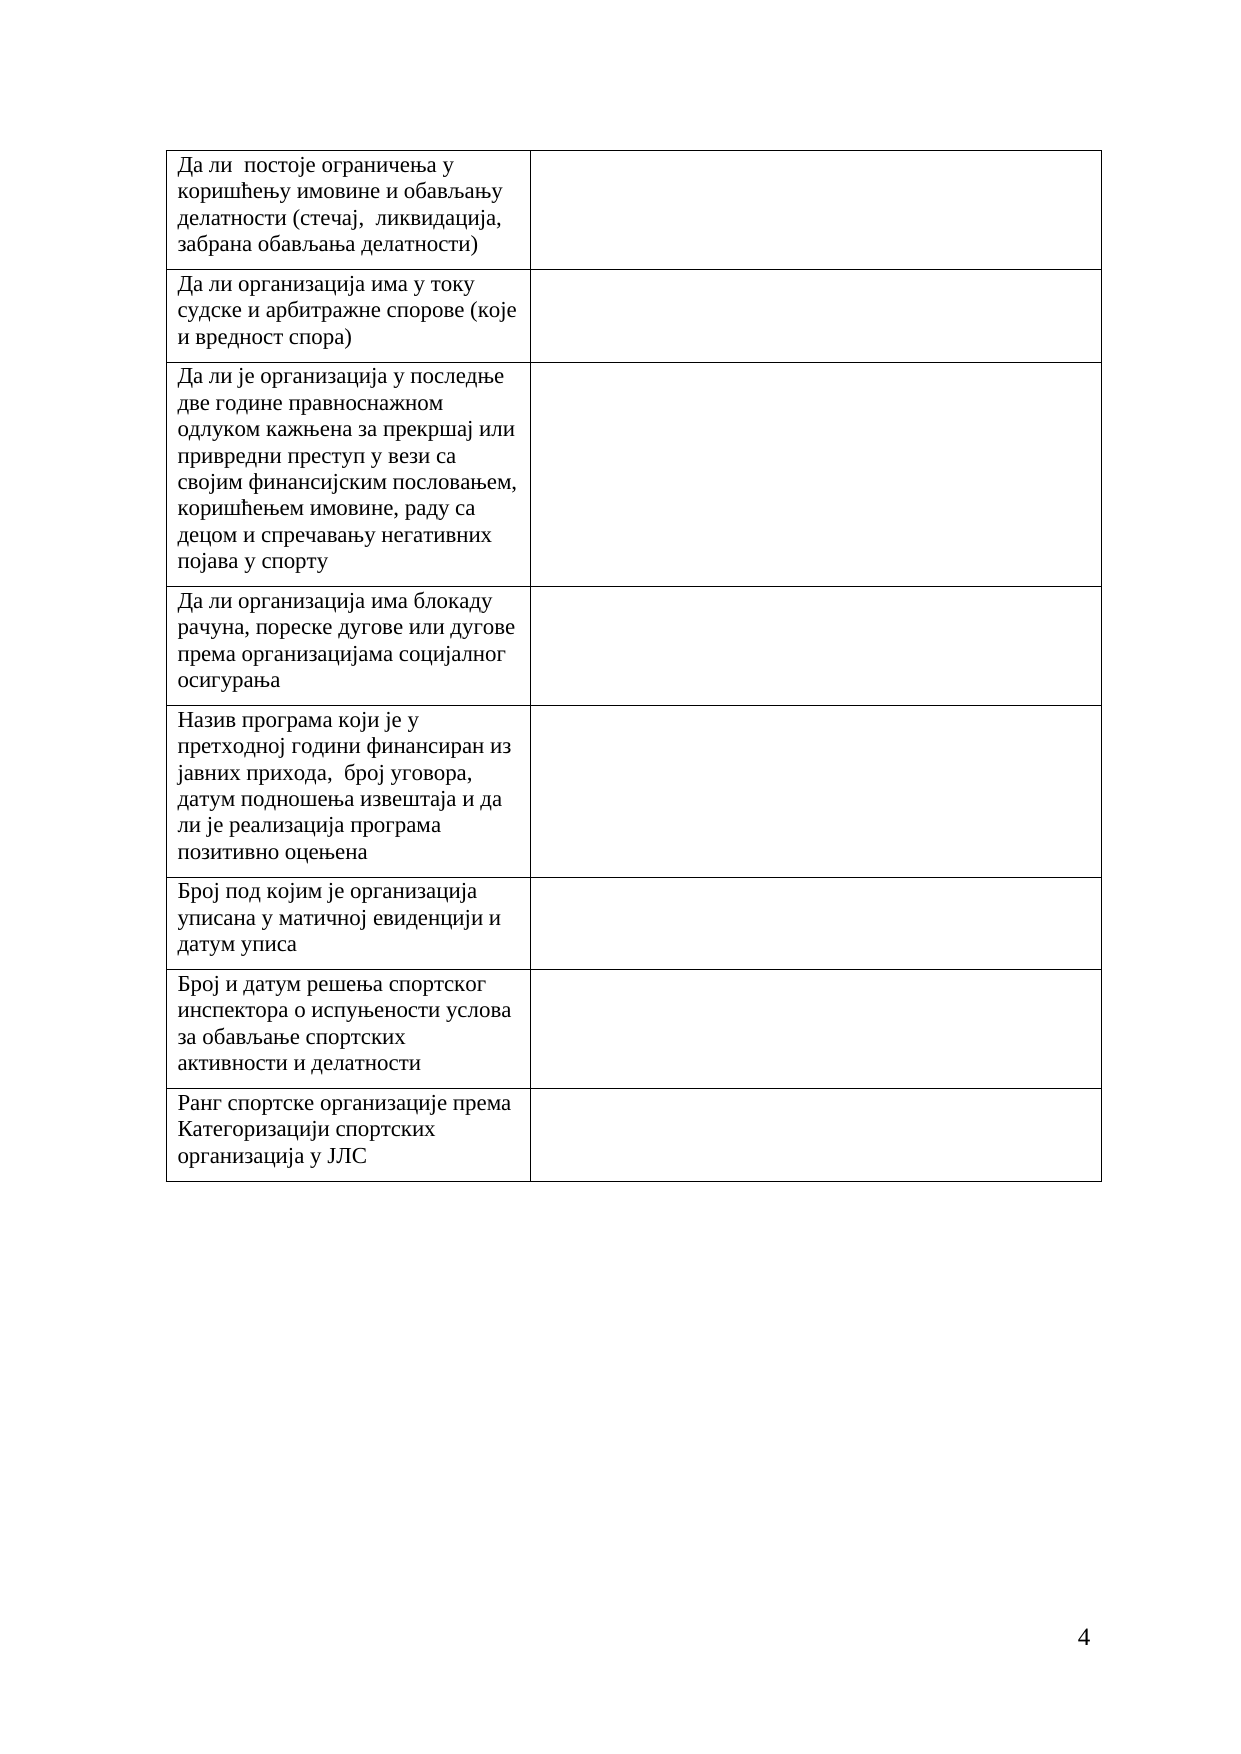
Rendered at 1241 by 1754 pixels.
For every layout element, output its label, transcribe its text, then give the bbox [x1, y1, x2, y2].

table_cell Назив програма који је у претходној години финансиран из јавних прихода, број уговора, датум подношења извештаја и да ли је реализација програма позитивно оцењена [167, 706, 530, 877]
table_cell [531, 706, 1101, 877]
table_cell [531, 151, 1101, 269]
table_cell [531, 270, 1101, 362]
table_cell [531, 587, 1101, 705]
table_cell Да ли организација има блокаду рачуна, пореске дугове или дугове према организацијама социјалног осигурања [167, 587, 530, 705]
table_cell Да ли организација има у току судске и арбитражне спорове (које и вредност спора) [167, 270, 530, 362]
table_cell Да ли је организација у последње две године правноснажном одлуком кажњена за прекршај или привредни преступ у вези са својим финансијским пословањем, коришћењем имовине, раду са децом и спречавању негативних појава у спорту [167, 363, 530, 586]
table_cell Број под којим је организација уписана у матичној евиденцији и датум уписа [167, 878, 530, 969]
table_cell [531, 878, 1101, 969]
table_cell Број и датум решења спортског инспектора о испуњености услова за обављање спортских активности и делатности [167, 970, 530, 1088]
table_cell Да ли постоје ограничења у коришћењу имовине и обављању делатности (стечај, ликвидација, забрана обављања делатности) [167, 151, 530, 269]
table_cell [531, 970, 1101, 1088]
table_cell [531, 1089, 1101, 1181]
table_cell Ранг спортске организације према Категоризацији спортских организација у ЈЛС [167, 1089, 530, 1181]
table_cell [531, 363, 1101, 586]
